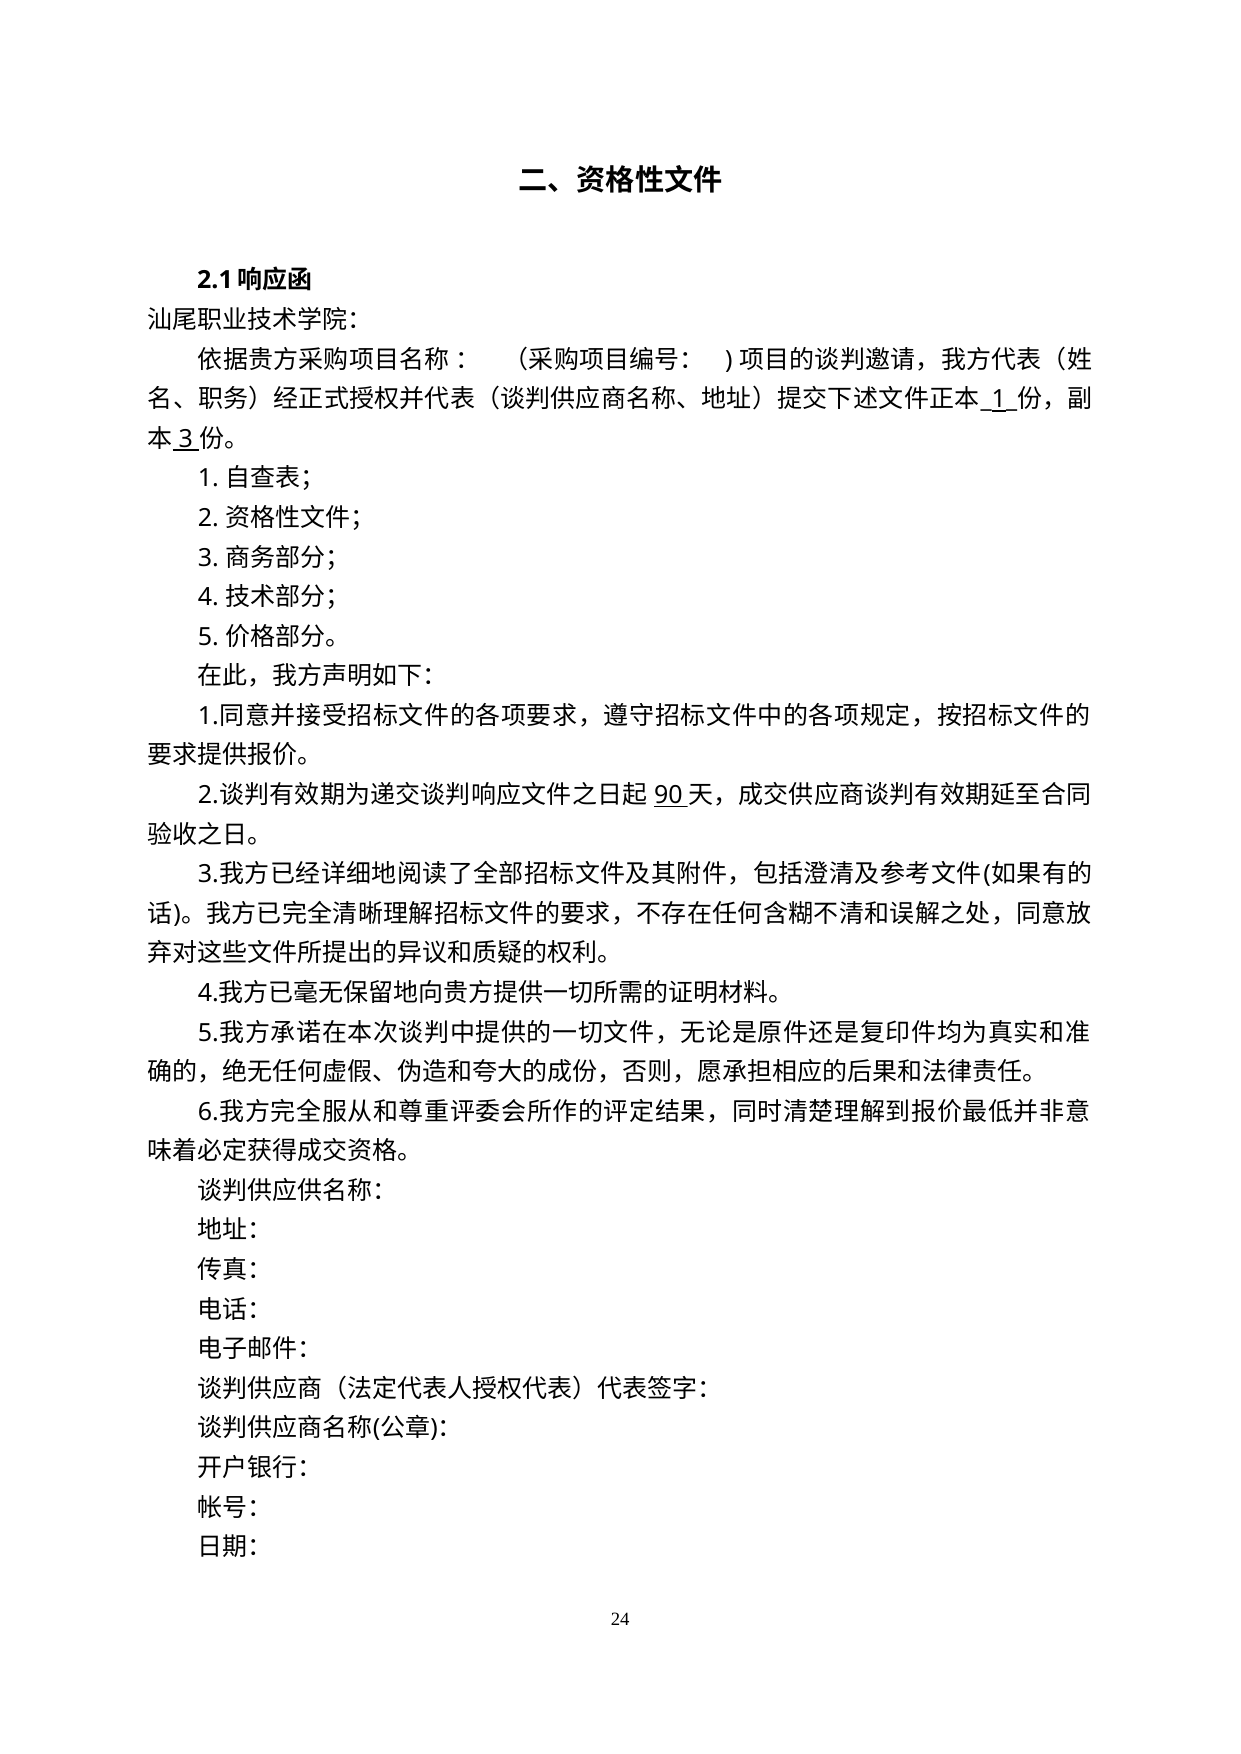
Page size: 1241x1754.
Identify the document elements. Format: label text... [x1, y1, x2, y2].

text 传真： [148, 1247, 1092, 1286]
text 日期： [148, 1524, 1092, 1563]
text 帐号： [148, 1484, 1092, 1524]
text 地址： [148, 1207, 1092, 1247]
text 4. 技术部分； [148, 574, 1092, 613]
text 电话： [148, 1286, 1092, 1326]
text 1.同意并接受招标文件的各项要求，遵守招标文件中的各项规定，按招标文件的要求提供报价。 [148, 693, 1092, 772]
text 6.我方完全服从和尊重评委会所作的评定结果，同时清楚理解到报价最低并非意味着必定获得成交资格。 [148, 1088, 1092, 1168]
subtitle 2.1响应函 [148, 257, 1092, 297]
text 1. 自查表； [148, 455, 1092, 495]
text 5.我方承诺在本次谈判中提供的一切文件，无论是原件还是复印件均为真实和准确的，绝无任何虚假、伪造和夸大的成份，否则，愿承担相应的后果和法律责任。 [148, 1009, 1092, 1088]
text 在此，我方声明如下： [148, 653, 1092, 693]
text 电子邮件： [148, 1326, 1092, 1366]
text 5. 价格部分。 [148, 613, 1092, 653]
text 依据贵方采购项目名称 ： （采购项目编号： ) 项目的谈判邀请，我方代表（姓名、职务）经正式授权并代表（谈判供应商名称、地址）提交下述文件正本_1_份，副本 3 份。 [148, 336, 1092, 455]
text 2. 资格性文件； [148, 495, 1092, 534]
text 3. 商务部分； [148, 534, 1092, 574]
text 谈判供应商（法定代表人授权代表）代表签字： [148, 1366, 1092, 1405]
text 开户银行： [148, 1445, 1092, 1484]
text 3.我方已经详细地阅读了全部招标文件及其附件，包括澄清及参考文件(如果有的话)。我方已完全清晰理解招标文件的要求，不存在任何含糊不清和误解之处，同意放弃对这些文件所提出的异议和质疑的权利。 [148, 851, 1092, 970]
subtitle 二、资格性文件 [148, 157, 1092, 199]
text 汕尾职业技术学院： [148, 297, 1092, 336]
text 谈判供应供名称： [148, 1168, 1092, 1207]
text 谈判供应商名称(公章)： [148, 1405, 1092, 1445]
text 2.谈判有效期为递交谈判响应文件之日起90天，成交供应商谈判有效期延至合同验收之日。 [148, 772, 1092, 851]
text 4.我方已毫无保留地向贵方提供一切所需的证明材料。 [148, 970, 1092, 1009]
